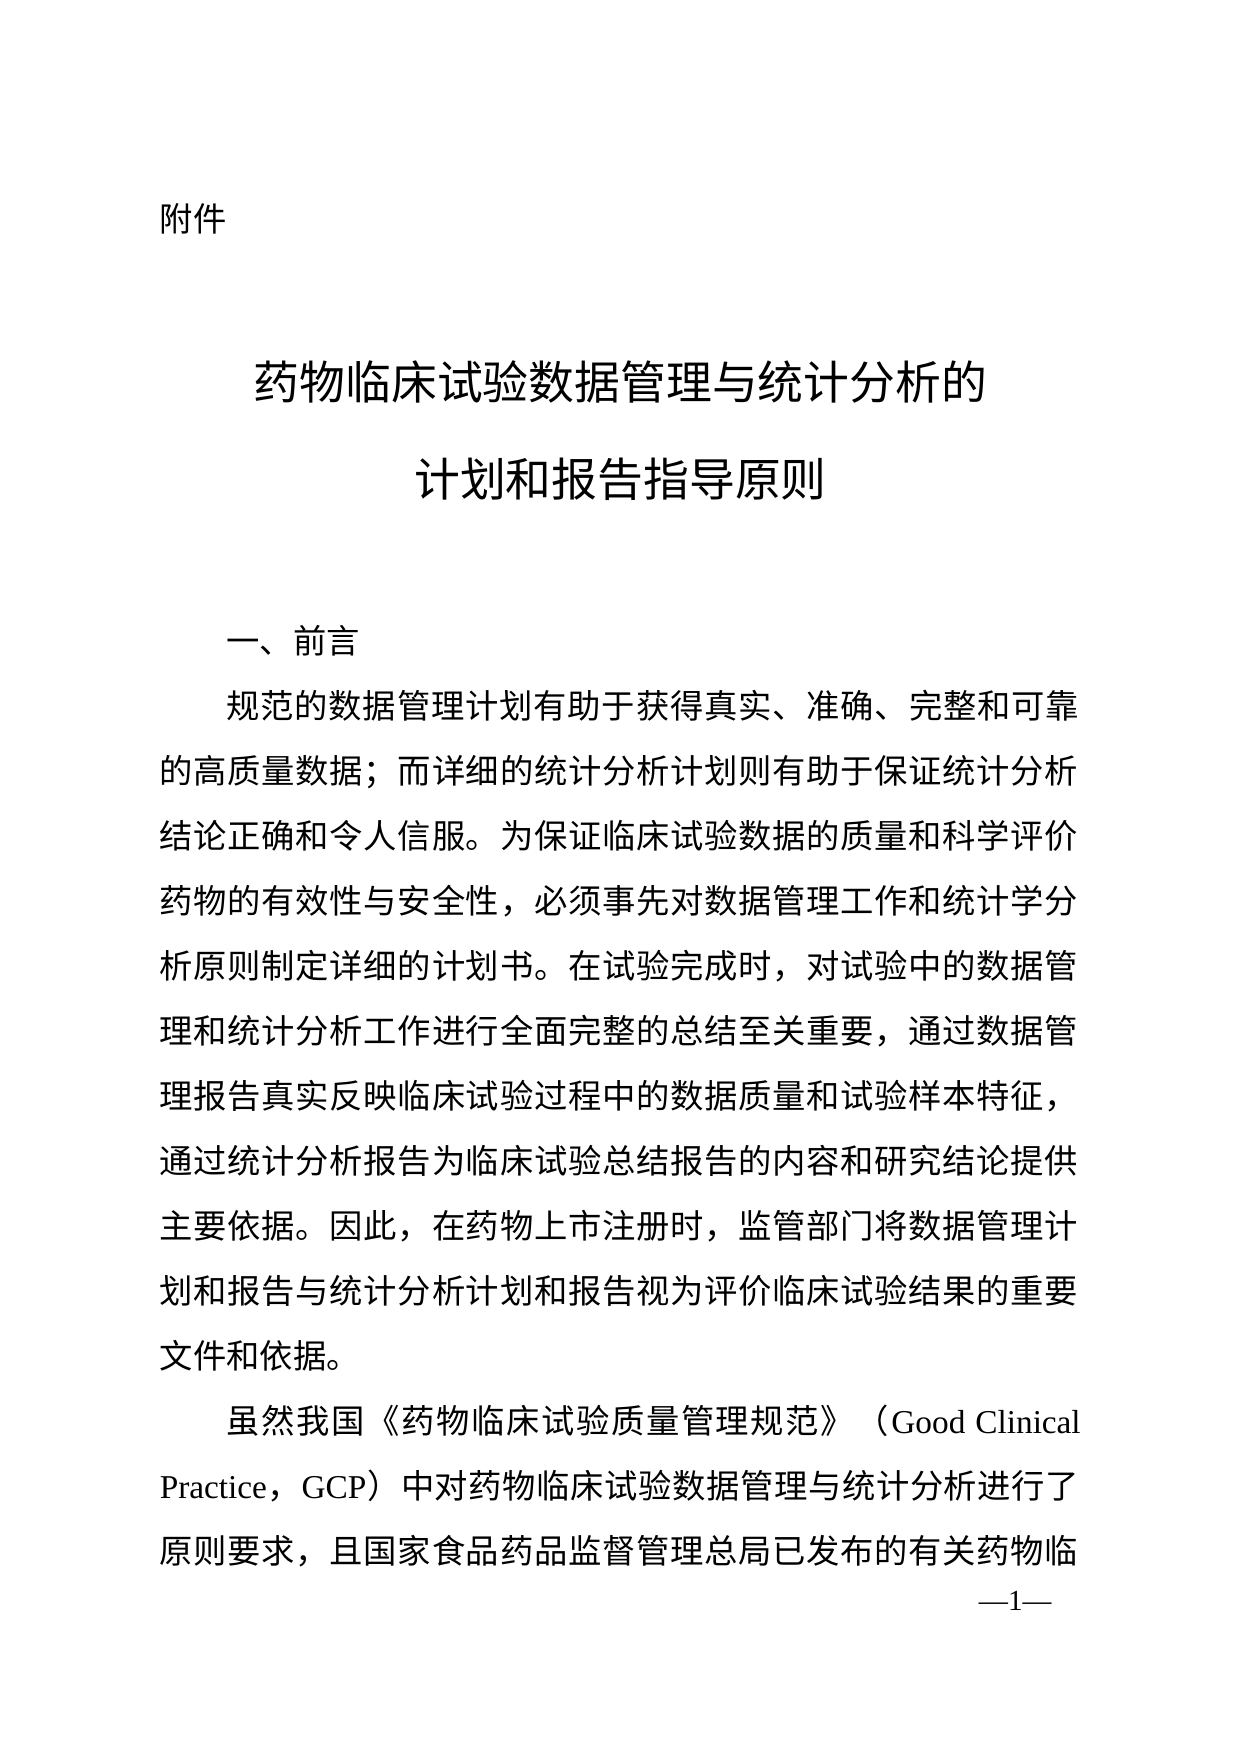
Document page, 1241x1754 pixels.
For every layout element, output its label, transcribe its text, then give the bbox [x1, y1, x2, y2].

text 附件 [159, 184, 1081, 249]
text 规范的数据管理计划有助于获得真实、准确、完整和可靠的高质量数据；而详细的统计分析计划则有助于保证统计分析结论正确和令人信服。为保证临床试验数据的质量和科学评价药物的有效性与安全性，必须事先对数据管理工作和统计学分析原则制定详细的计划书。在试验完成时，对试验中的数据管理和统计分析工作进行全面完整的总结至关重要，通过数据管理报告真实反映临床试验过程中的数据质量和试验样本特征，通过统计分析报告为临床试验总结报告的内容和研究结论提供主要依据。因此，在药物上市注册时，监管部门将数据管理计划和报告与统计分析计划和报告视为评价临床试验结果的重要文件和依据。 [159, 672, 1081, 1387]
text 药物临床试验数据管理与统计分析的 [159, 331, 1081, 428]
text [159, 1387, 1081, 1582]
text 一、前言 [159, 607, 1081, 672]
text 计划和报告指导原则 [159, 428, 1081, 526]
